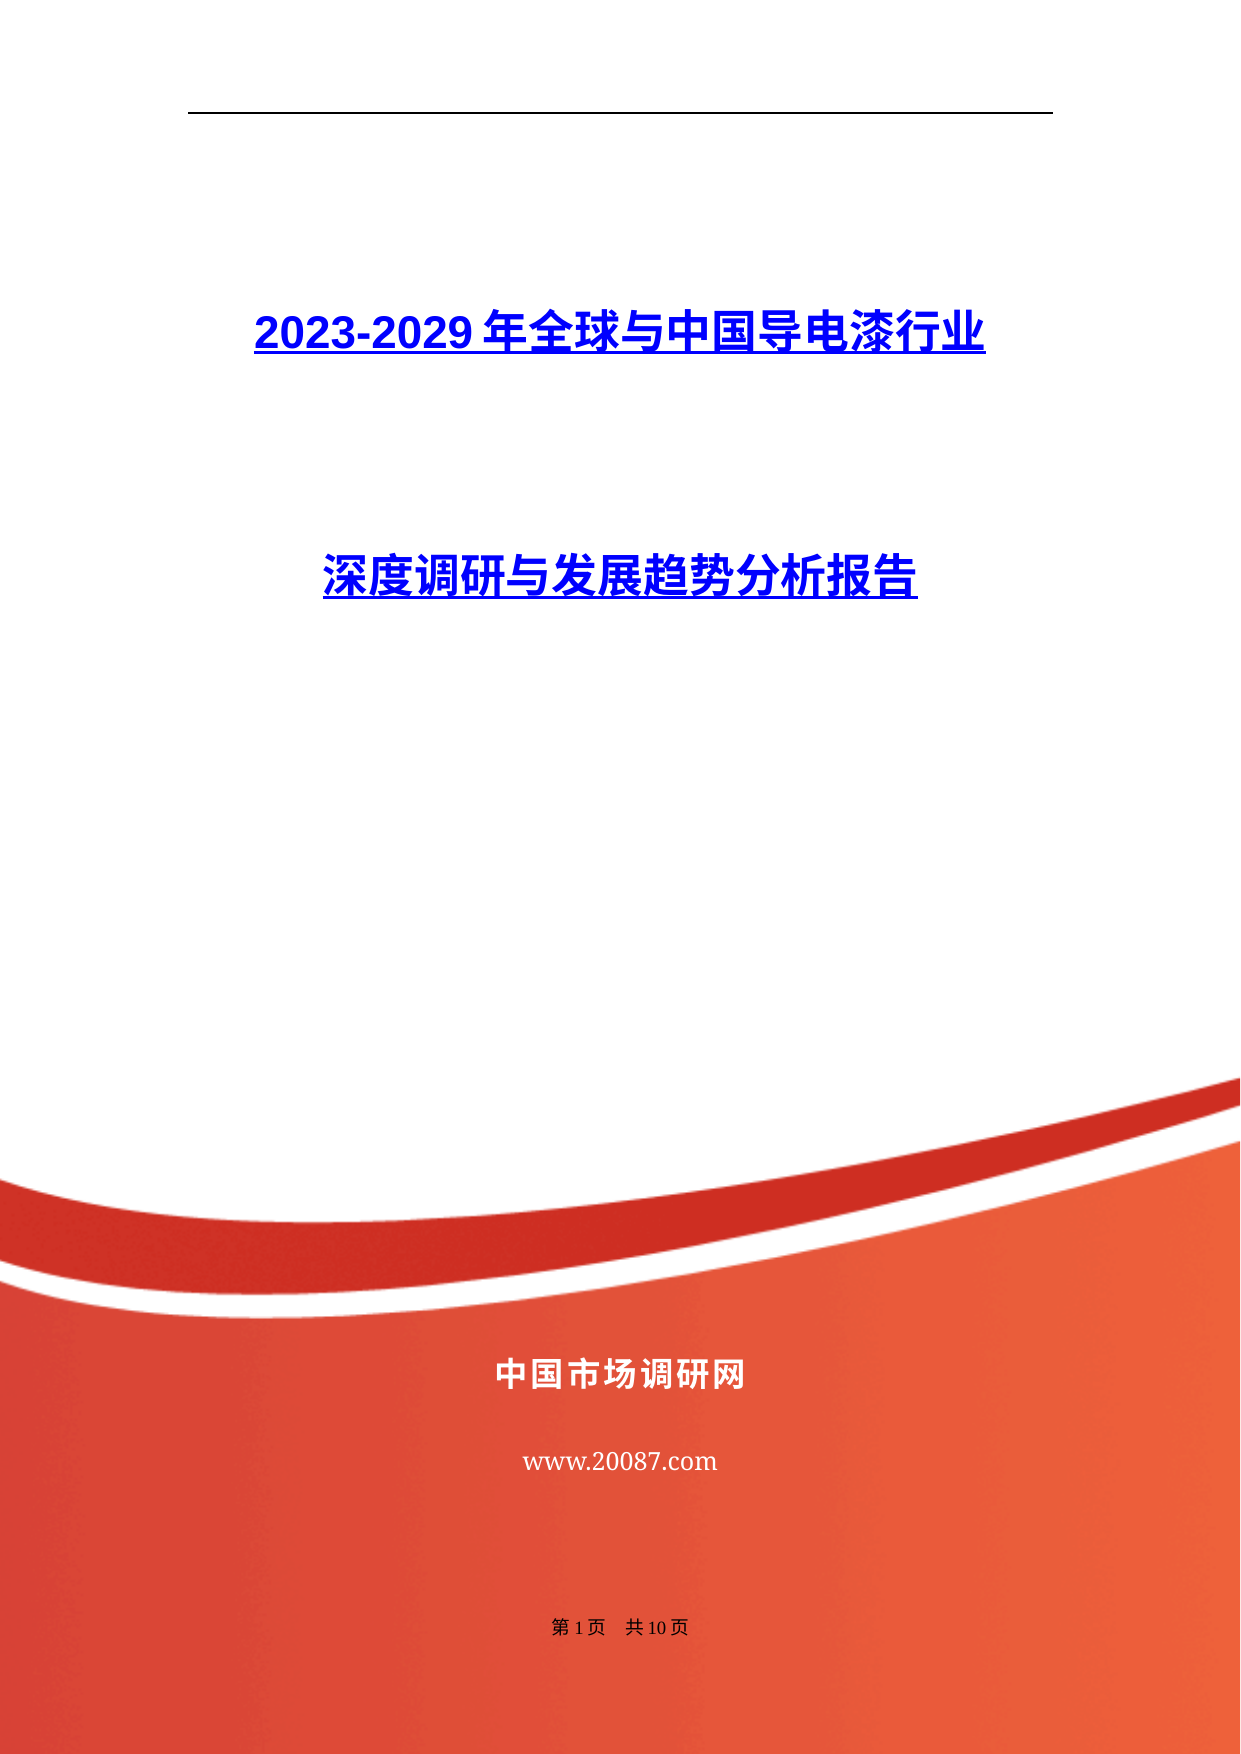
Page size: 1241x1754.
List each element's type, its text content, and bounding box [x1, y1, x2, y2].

subtitle 中国市场调研网 [187, 1339, 1053, 1404]
table_header 2023-2029年全球与中国导电漆行业深度调研与发展趋势分析报告 [188, 207, 1053, 773]
picture [0, 1006, 1241, 1754]
text www.20087.com [187, 1428, 1053, 1493]
